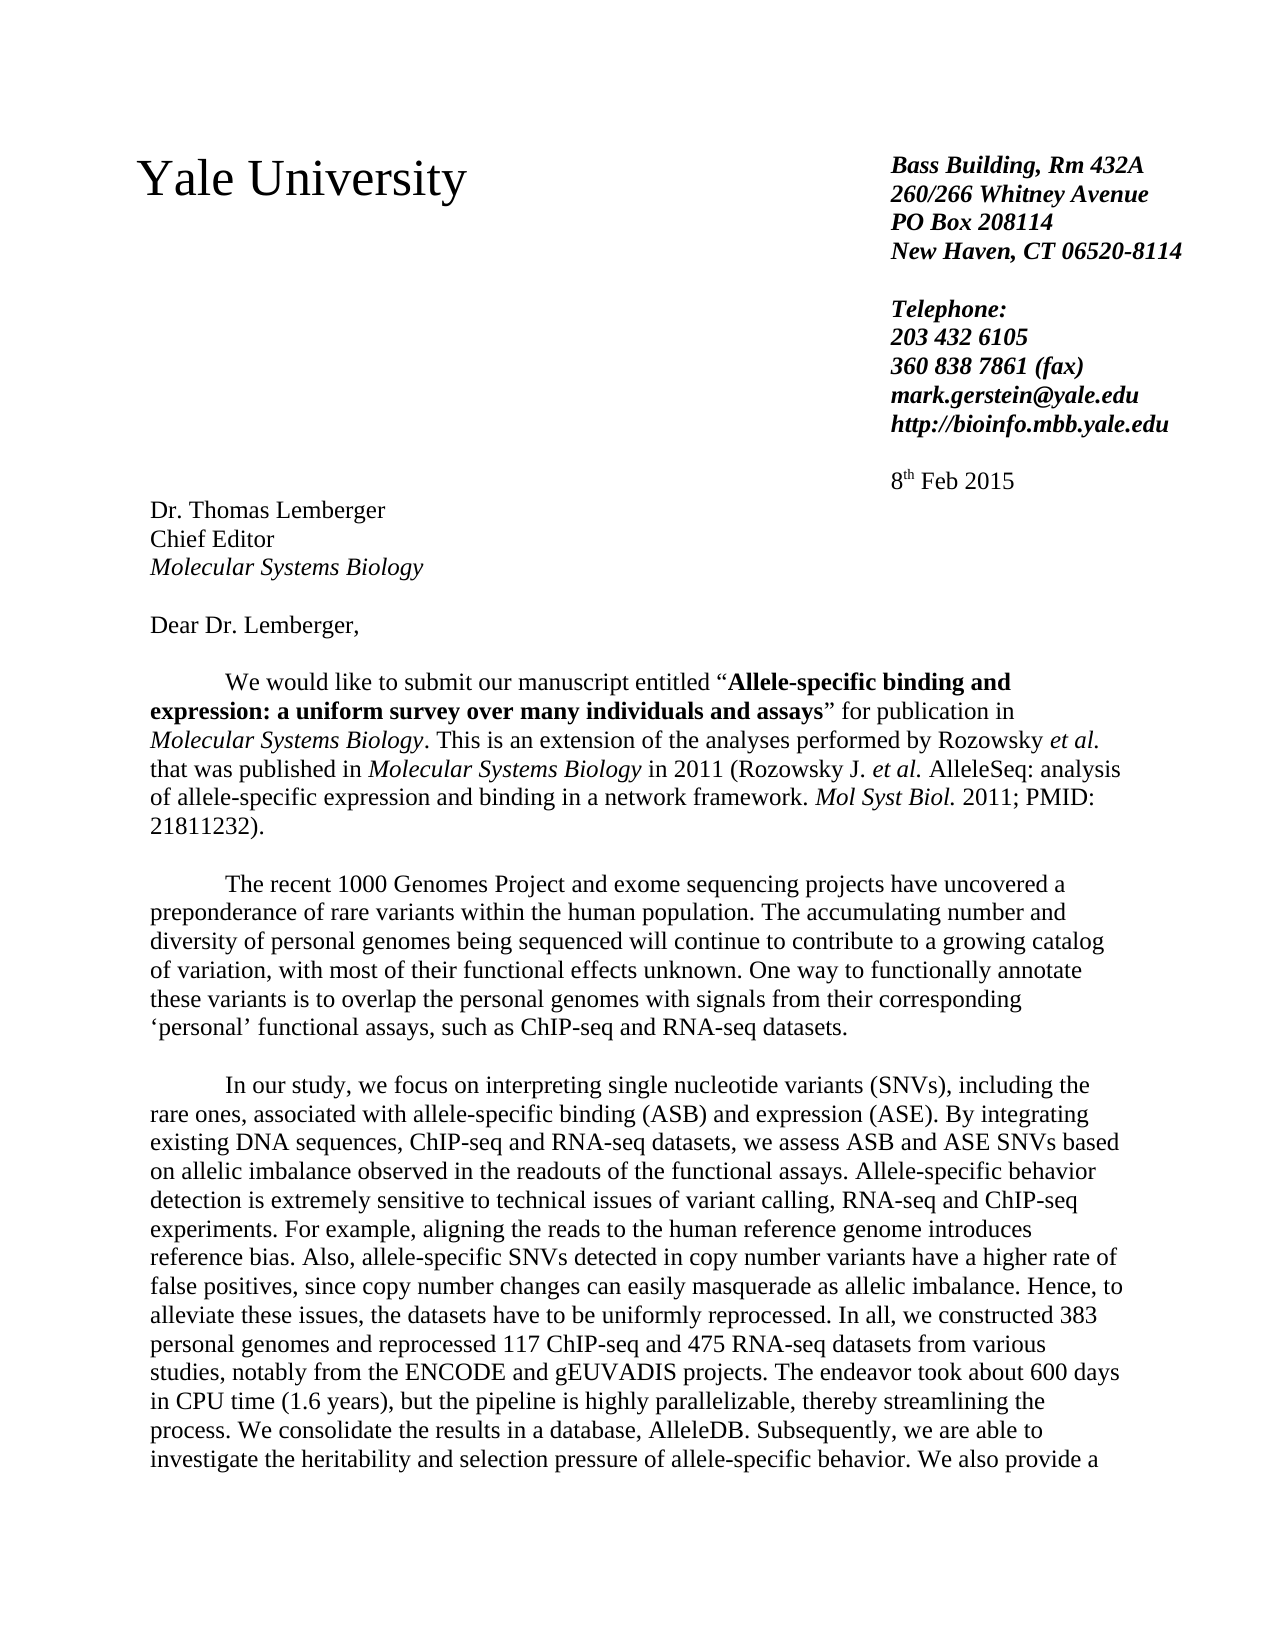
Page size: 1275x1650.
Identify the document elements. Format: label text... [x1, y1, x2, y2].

text Dear Dr. Lemberger, [150, 610, 1125, 639]
text Chief Editor [150, 524, 1125, 552]
text 260/266 Whitney Avenue [891, 179, 1247, 207]
text Telephone: [891, 294, 1247, 322]
text Dr. Thomas Lemberger [150, 495, 1125, 524]
text 203 432 6105 360 838 7861 (fax) [891, 322, 1247, 380]
text The recent 1000 Genomes Project and exome sequencing projects have uncovered a preponderance of rare variants within the human population. The accumulating number and diversity of personal genomes being sequenced will continue to contribute to a growing catalog of variation, with most of their functional effects unknown. One way to functionally annotate these variants is to overlap the personal genomes with signals from their corresponding ‘personal’ functional assays, such as ChIP-seq and RNA-seq datasets. [150, 869, 1125, 1041]
text We would like to submit our manuscript entitled “Allele-specific binding and expression: a uniform survey over many individuals and assays” for publication in Molecular Systems Biology. This is an extension of the analyses performed by Rozowsky et al. that was published in Molecular Systems Biology in 2011 (Rozowsky J. et al. AlleleSeq: analysis of allele-specific expression and binding in a network framework. Mol Syst Biol. 2011; PMID: 21811232). [150, 667, 1125, 840]
text PO Box 208114 [891, 207, 1247, 236]
text Molecular Systems Biology [150, 552, 1125, 581]
text http://bioinfo.mbb.yale.edu [891, 409, 1247, 437]
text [150, 1070, 1125, 1472]
text New Haven, CT 06520-8114 [891, 236, 1247, 265]
text mark.gerstein@yale.edu [891, 380, 1247, 409]
text Bass Building, Rm 432A [891, 150, 1247, 179]
text 8th Feb 2015 [891, 466, 1247, 495]
